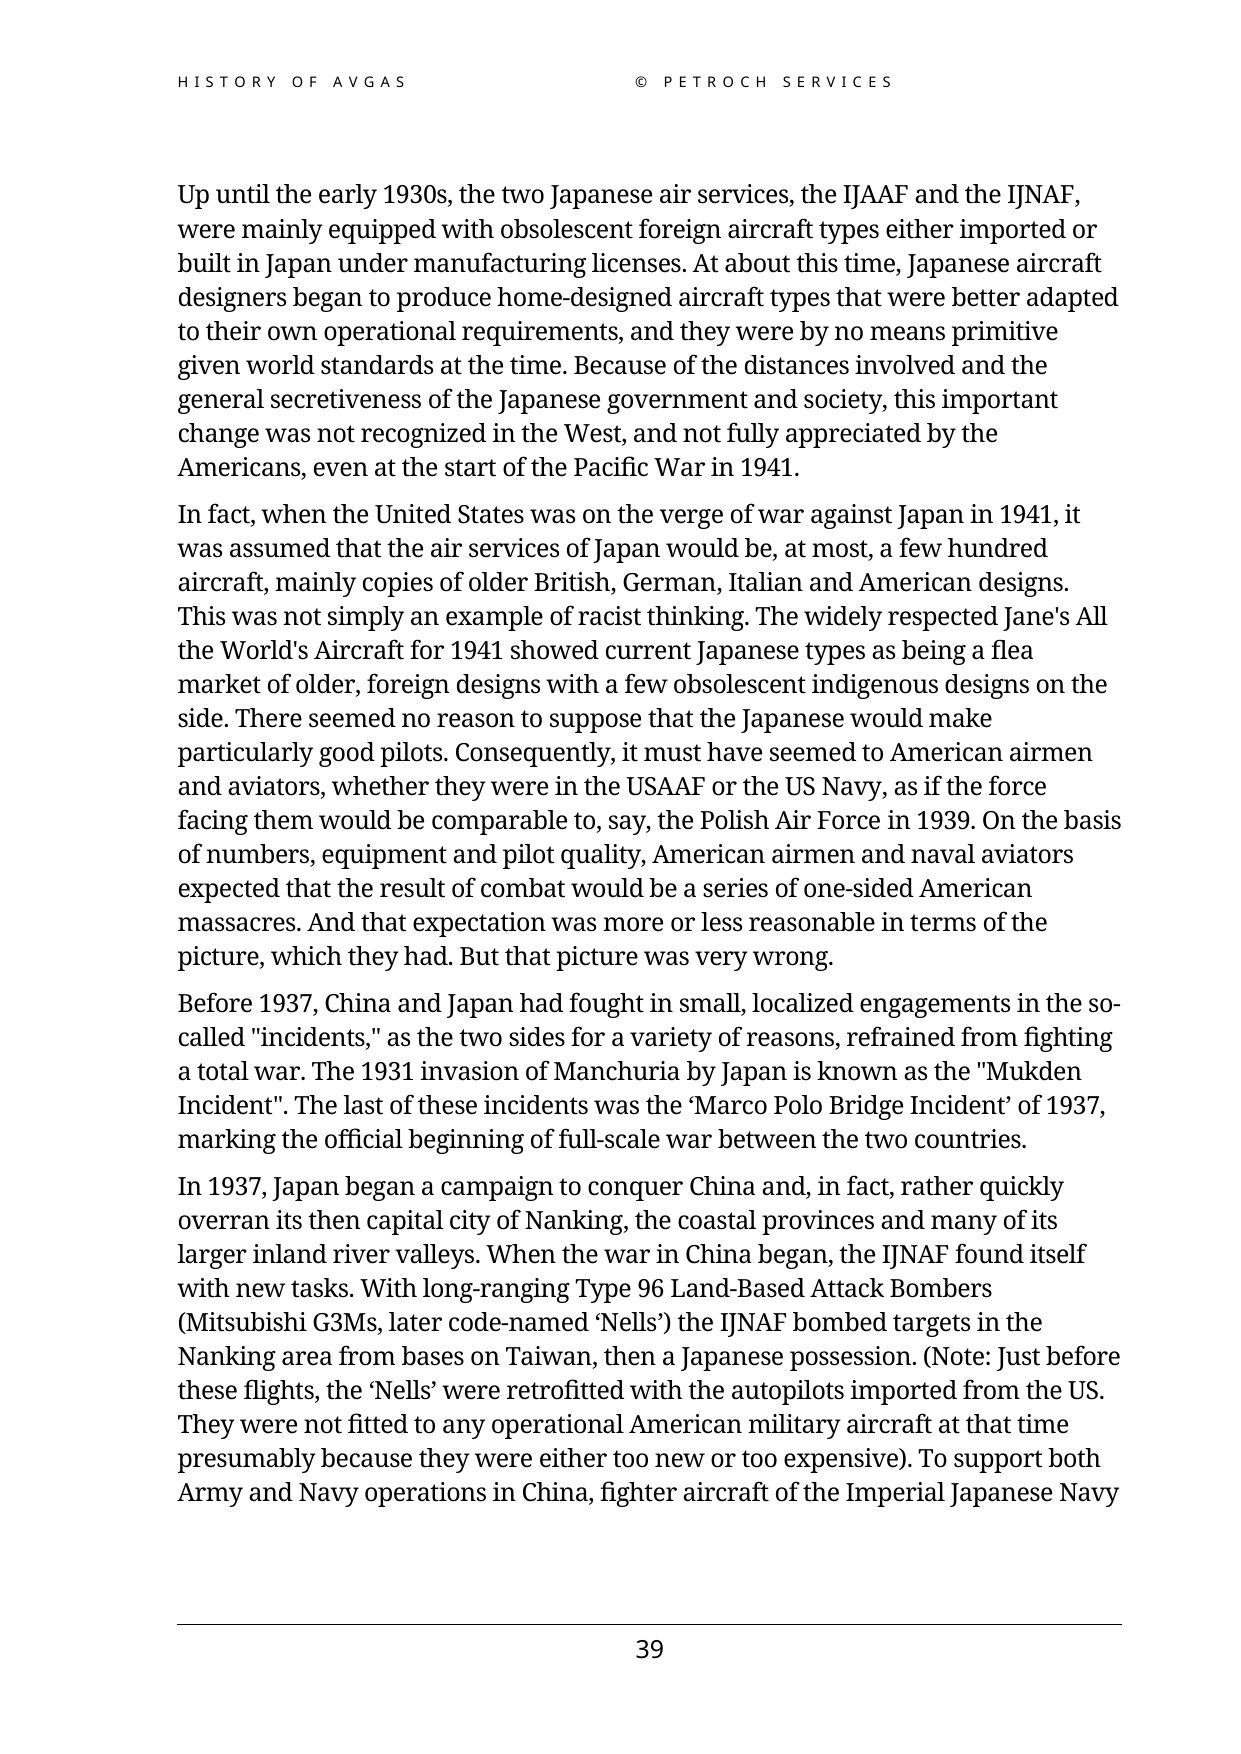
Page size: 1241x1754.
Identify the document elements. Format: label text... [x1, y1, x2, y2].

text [177, 1168, 1122, 1509]
text Before 1937, China and Japan had fought in small, localized engagements in the so-called "incidents," as the two sides for a variety of reasons, refrained from fighting a total war. The 1931 invasion of Manchuria by Japan is known as the "Mukden Incident". The last of these incidents was the ‘Marco Polo Bridge Incident’ of 1937, marking the official beginning of full-scale war between the two countries. [177, 986, 1122, 1156]
text In fact, when the United States was on the verge of war against Japan in 1941, it was assumed that the air services of Japan would be, at most, a few hundred aircraft, mainly copies of older British, German, Italian and American designs. This was not simply an example of racist thinking. The widely respected Jane's All the World's Aircraft for 1941 showed current Japanese types as being a flea market of older, foreign designs with a few obsolescent indigenous designs on the side. There seemed no reason to suppose that the Japanese would make particularly good pilots. Consequently, it must have seemed to American airmen and aviators, whether they were in the USAAF or the US Navy, as if the force facing them would be comparable to, say, the Polish Air Force in 1939. On the basis of numbers, equipment and pilot quality, American airmen and naval aviators expected that the result of combat would be a series of one-sided American massacres. And that expectation was more or less reasonable in terms of the picture, which they had. But that picture was very wrong. [177, 496, 1122, 973]
text Up until the early 1930s, the two Japanese air services, the IJAAF and the IJNAF, were mainly equipped with obsolescent foreign aircraft types either imported or built in Japan under manufacturing licenses. At about this time, Japanese aircraft designers began to produce home-designed aircraft types that were better adapted to their own operational requirements, and they were by no means primitive given world standards at the time. Because of the distances involved and the general secretiveness of the Japanese government and society, this important change was not recognized in the West, and not fully appreciated by the Americans, even at the start of the Pacific War in 1941. [177, 177, 1122, 484]
